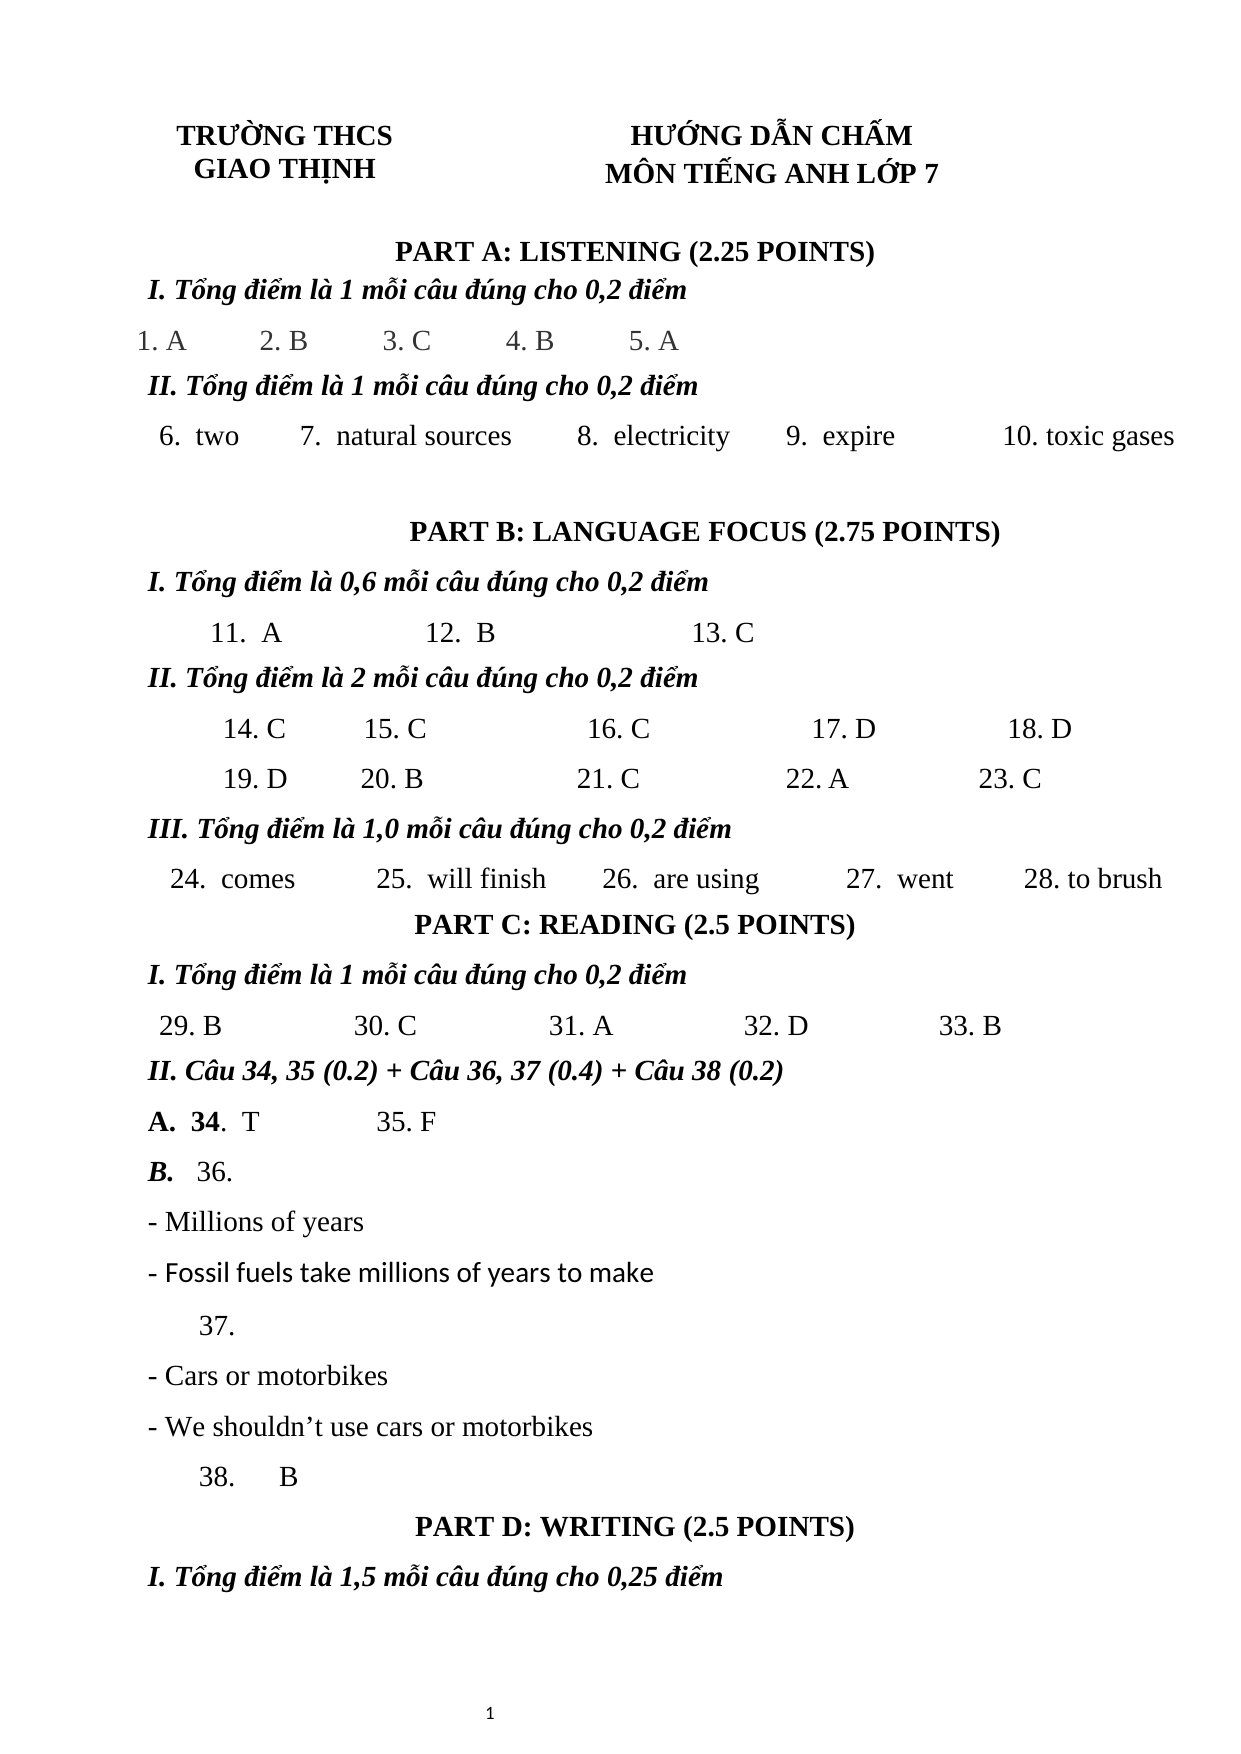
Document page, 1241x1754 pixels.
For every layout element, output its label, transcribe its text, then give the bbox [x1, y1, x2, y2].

table_header 6. two [148, 419, 288, 464]
text I. Tổng điểm là 0,6 mỗi câu đúng cho 0,2 điểm [148, 564, 1122, 598]
text 38. B [148, 1459, 1122, 1492]
table_header 9. expire [775, 419, 983, 464]
text A. 34. T 35. F [148, 1104, 1122, 1137]
table_header 5. A [629, 323, 754, 368]
text B. 36. [148, 1154, 1122, 1187]
table_header 27. went [835, 862, 1012, 907]
text - We shouldn’t use cars or motorbikes [148, 1409, 1122, 1442]
table_header 3. C [383, 323, 506, 368]
table_header 4. B [506, 323, 629, 368]
table_header 30. C [343, 1008, 537, 1053]
text PART A: LISTENING (2.25 POINTS) [148, 234, 1122, 267]
text - Millions of years [148, 1204, 1122, 1238]
text II. Tổng điểm là 1 mỗi câu đúng cho 0,2 điểm [148, 368, 1122, 402]
table_header TRƯỜNG THCS GIAO THỊNH [148, 118, 421, 234]
text II. Câu 34, 35 (0.2) + Câu 36, 37 (0.4) + Câu 38 (0.2) [148, 1053, 1122, 1087]
text II. Tổng điểm là 2 mỗi câu đúng cho 0,2 điểm [148, 660, 1122, 694]
text PART D: WRITING (2.5 POINTS) [148, 1509, 1122, 1543]
text III. Tổng điểm là 1,0 mỗi câu đúng cho 0,2 điểm [148, 811, 1122, 845]
text 37. [148, 1308, 1122, 1342]
text PART C: READING (2.5 POINTS) [148, 907, 1122, 941]
text I. Tổng điểm là 1,5 mỗi câu đúng cho 0,25 điểm [148, 1559, 1122, 1593]
table_header 2. B [259, 323, 382, 368]
table_header 25. will finish [365, 862, 591, 907]
table_header 28. to brush [1013, 862, 1191, 907]
text I. Tổng điểm là 1 mỗi câu đúng cho 0,2 điểm [148, 957, 1122, 991]
table_header 8. electricity [566, 419, 774, 464]
table_header 13. C [680, 615, 946, 660]
text 14. C 15. C 16. C 17. D 18. D [148, 711, 1122, 744]
table_header 31. A [538, 1008, 732, 1053]
text - Fossil fuels take millions of years to make [148, 1254, 1122, 1290]
table_header 29. B [148, 1008, 342, 1053]
table_header 7. natural sources [288, 419, 566, 464]
table_header 24. comes [177, 862, 365, 907]
list 19. D 20. B 21. C 22. A 23. C [148, 761, 1122, 794]
text - Cars or motorbikes [148, 1358, 1122, 1392]
table_header 11. A [148, 615, 414, 660]
table_header 1. A [136, 323, 259, 368]
table_header 10. toxic gases [984, 419, 1193, 464]
text PART B: LANGUAGE FOCUS (2.75 POINTS) [185, 514, 1122, 548]
table_header 33. B [927, 1008, 1122, 1053]
text I. Tổng điểm là 1 mỗi câu đúng cho 0,2 điểm [148, 272, 1122, 306]
table_header 26. are using [591, 862, 834, 907]
table_header HƯỚNG DẪN CHẤM MÔN TIẾNG ANH LỚP 7 [421, 118, 1122, 234]
table_header 12. B [414, 615, 680, 660]
table_header 32. D [732, 1008, 927, 1053]
